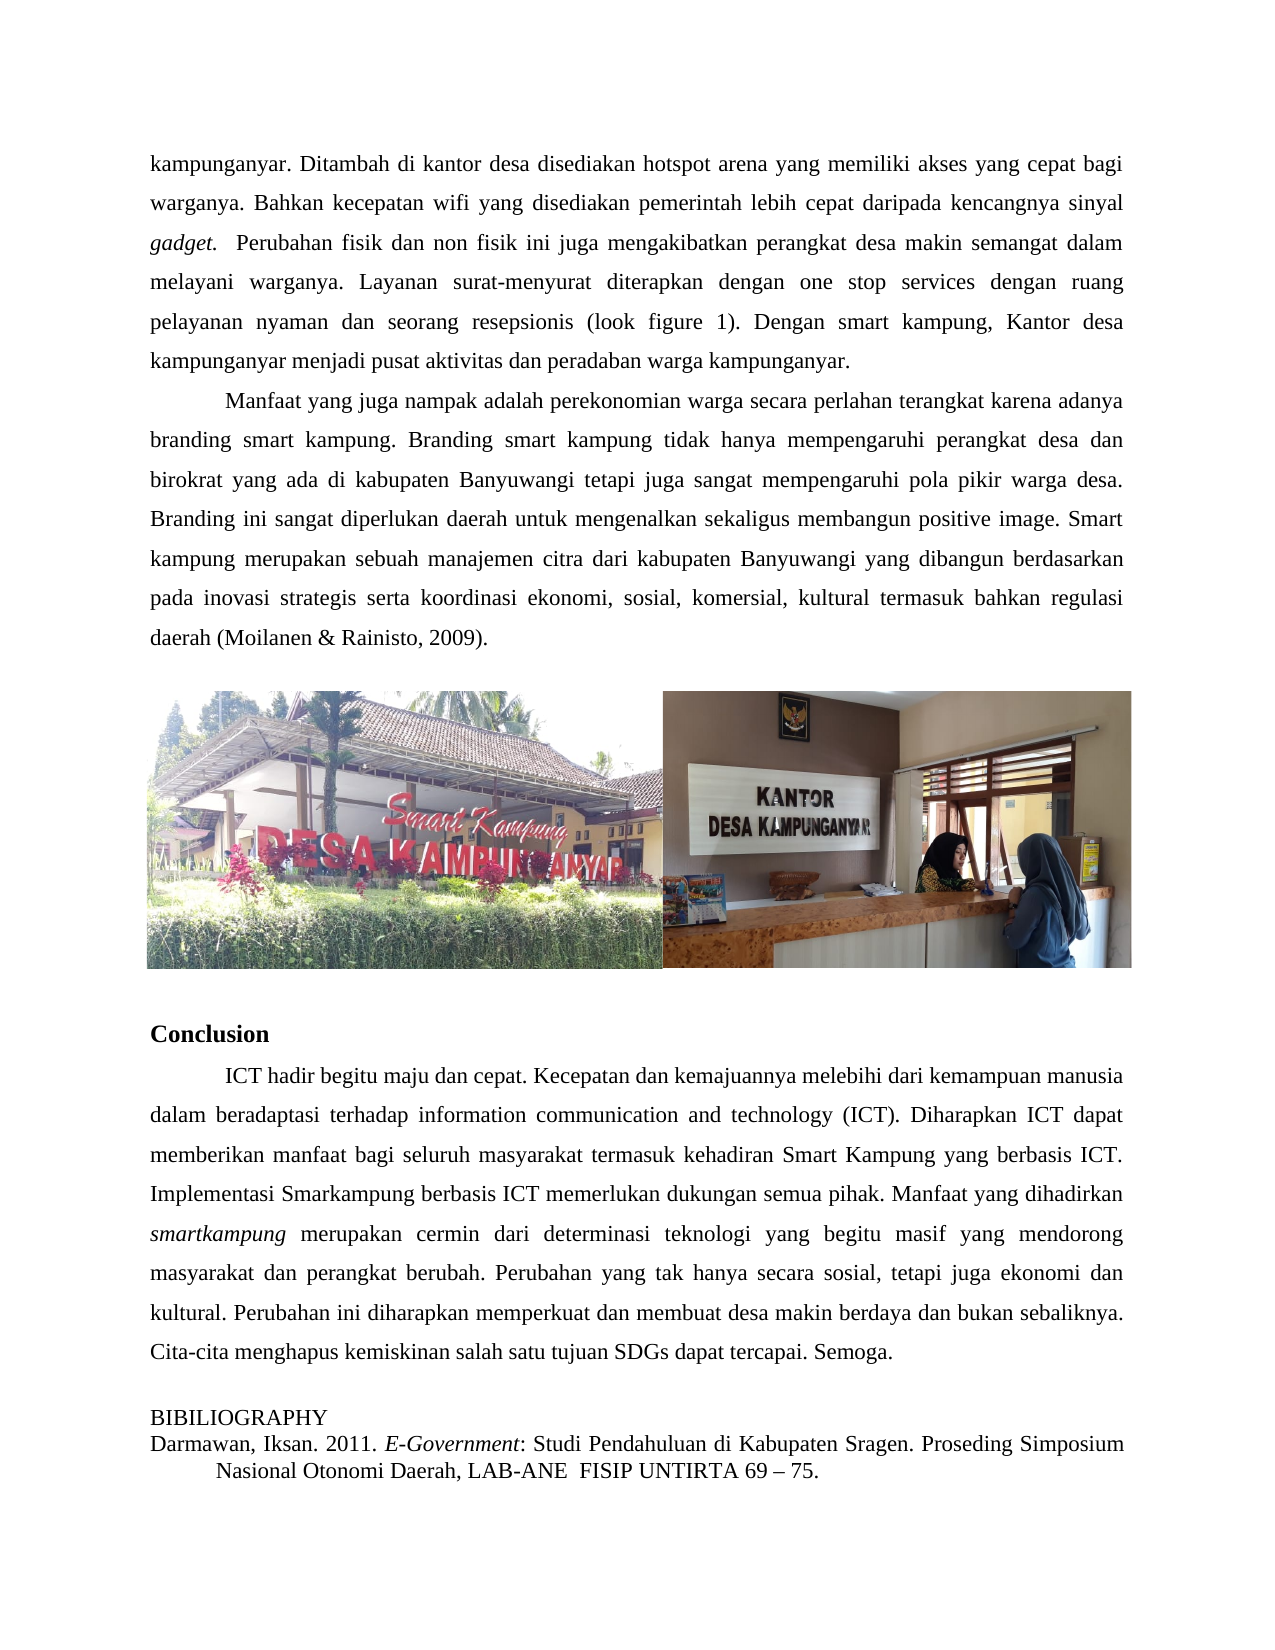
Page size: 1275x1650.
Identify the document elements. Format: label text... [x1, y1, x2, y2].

text Conclusion [150, 1019, 1125, 1048]
text Darmawan, Iksan. 2011. E-Government: Studi Pendahuluan di Kabupaten Sragen. Proseding Simposium Nasional Otonomi Daerah, LAB-ANE FISIP UNTIRTA 69 – 75. [150, 1431, 1125, 1483]
text BIBILIOGRAPHY [150, 1404, 1125, 1431]
picture [146, 691, 1132, 969]
text Manfaat yang juga nampak adalah perekonomian warga secara perlahan terangkat karena adanya branding smart kampung. Branding smart kampung tidak hanya mempengaruhi perangkat desa dan birokrat yang ada di kabupaten Banyuwangi tetapi juga sangat mempengaruhi pola pikir warga desa. Branding ini sangat diperlukan daerah untuk mengenalkan sekaligus membangun positive image. Smart kampung merupakan sebuah manajemen citra dari kabupaten Banyuwangi yang dibangun berdasarkan pada inovasi strategis serta koordinasi ekonomi, sosial, komersial, kultural termasuk bahkan regulasi daerah (Moilanen & Rainisto, 2009). [150, 387, 1125, 650]
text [150, 150, 1125, 374]
text ICT hadir begitu maju dan cepat. Kecepatan dan kemajuannya melebihi dari kemampuan manusia dalam beradaptasi terhadap information communication and technology (ICT). Diharapkan ICT dapat memberikan manfaat bagi seluruh masyarakat termasuk kehadiran Smart Kampung yang berbasis ICT. Implementasi Smarkampung berbasis ICT memerlukan dukungan semua pihak. Manfaat yang dihadirkan smartkampung merupakan cermin dari determinasi teknologi yang begitu masif yang mendorong masyarakat dan perangkat berubah. Perubahan yang tak hanya secara sosial, tetapi juga ekonomi dan kultural. Perubahan ini diharapkan memperkuat dan membuat desa makin berdaya dan bukan sebaliknya. Cita-cita menghapus kemiskinan salah satu tujuan SDGs dapat tercapai. Semoga. [150, 1062, 1125, 1365]
